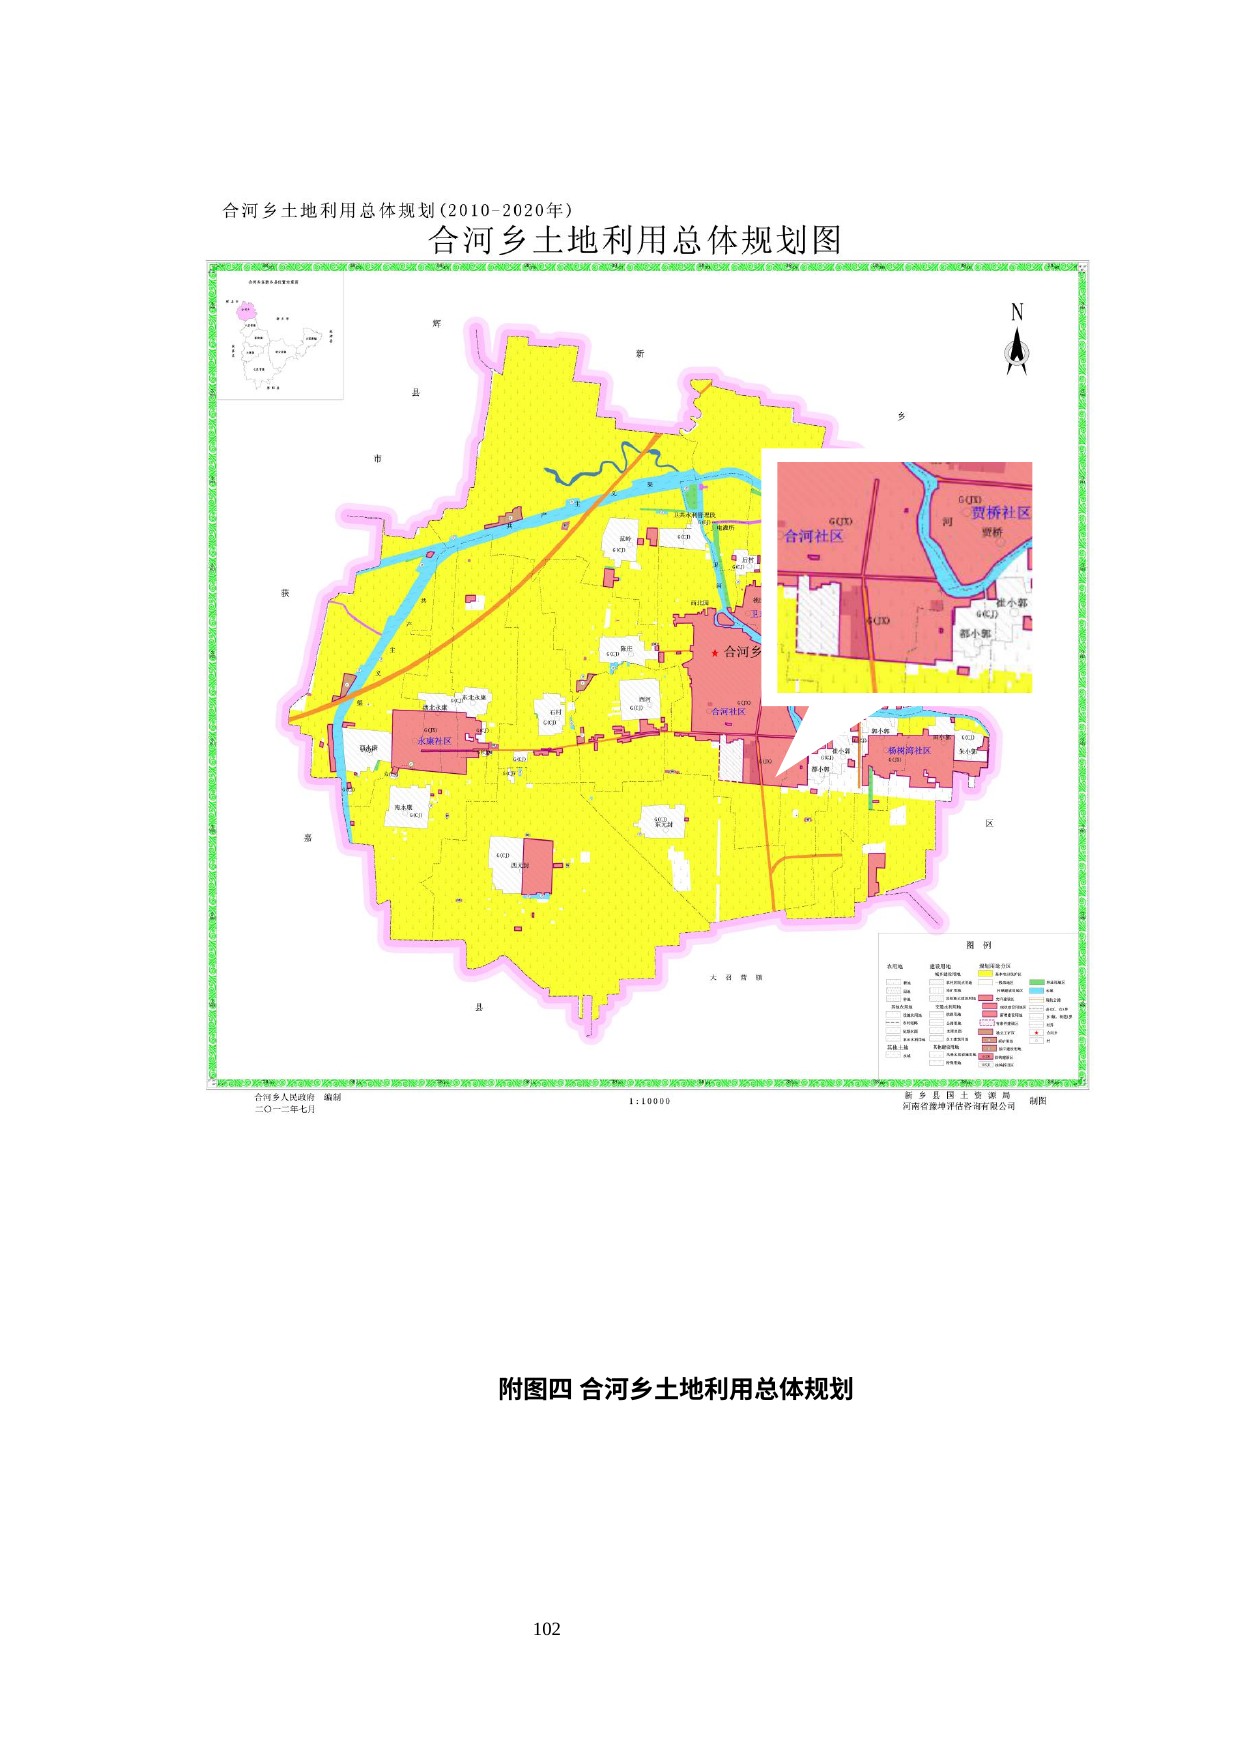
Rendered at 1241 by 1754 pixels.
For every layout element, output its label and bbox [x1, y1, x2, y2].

picture [187, 165, 1116, 1133]
